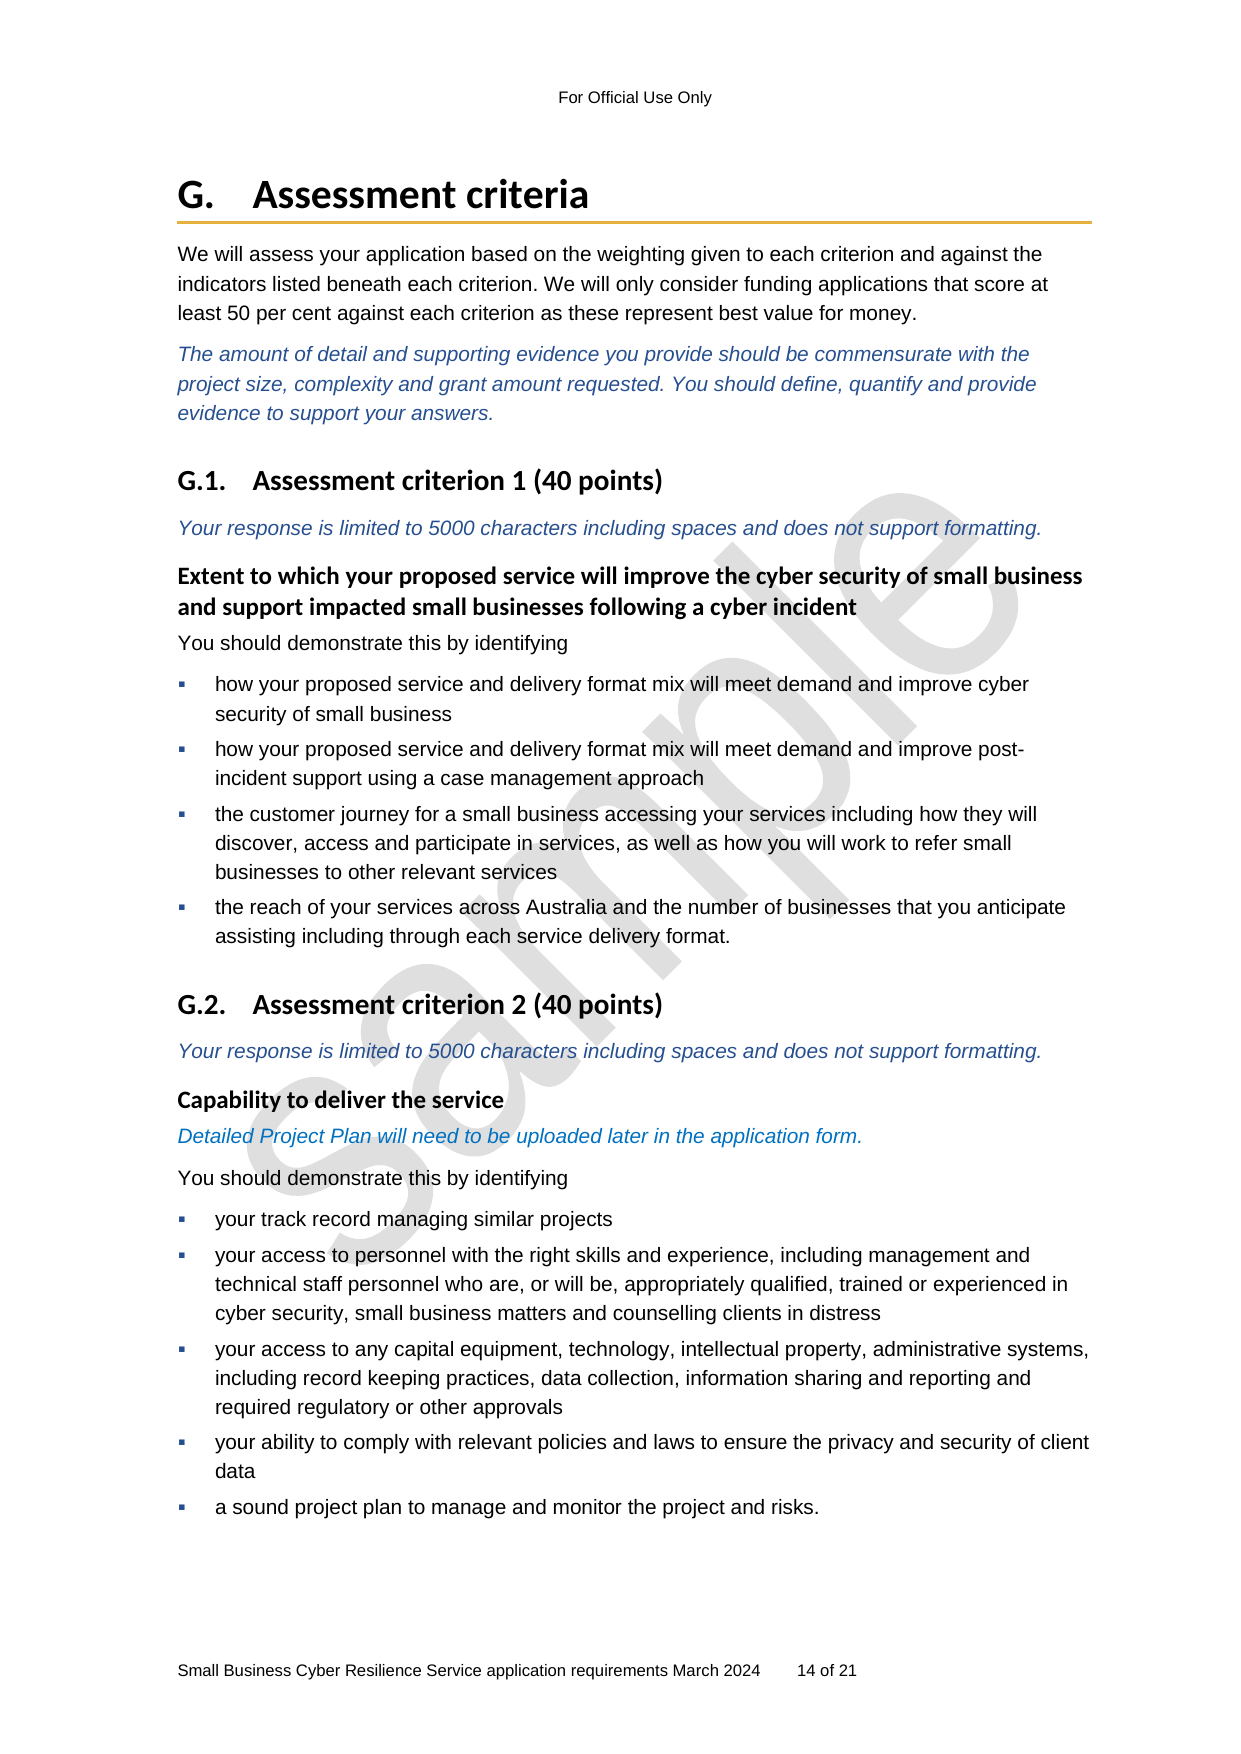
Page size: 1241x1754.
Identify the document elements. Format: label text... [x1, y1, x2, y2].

subtitle Capability to deliver the service [177, 1084, 1092, 1114]
subtitle Assessment criterion 1 (40 points) [177, 462, 1092, 498]
subtitle Assessment criterion 2 (40 points) [177, 986, 1092, 1021]
list how your proposed service and delivery format mix will meet demand and improve cyber security of small business [177, 667, 1092, 725]
text Detailed Project Plan will need to be uploaded later in the application form. [177, 1119, 1092, 1148]
subtitle Assessment criteria [177, 168, 1092, 221]
text You should demonstrate this by identifying [177, 625, 1092, 654]
list your track record managing similar projects [177, 1202, 1092, 1231]
list your ability to comply with relevant policies and laws to ensure the privacy and security of client data [177, 1425, 1092, 1483]
subtitle Extent to which your proposed service will improve the cyber security of small business and support impacted small businesses following a cyber incident [177, 560, 1092, 621]
list the customer journey for a small business accessing your services including how they will discover, access and participate in services, as well as how you will work to refer small businesses to other relevant services [177, 796, 1092, 884]
text We will assess your application based on the weighting given to each criterion and against the indicators listed beneath each criterion. We will only consider funding applications that score at least 50 per cent against each criterion as these represent best value for money. [177, 237, 1092, 324]
list how your proposed service and delivery format mix will meet demand and improve post-incident support using a case management approach [177, 732, 1092, 790]
list a sound project plan to manage and monitor the project and risks. [177, 1489, 1092, 1519]
list your access to any capital equipment, technology, intellectual property, administrative systems, including record keeping practices, data collection, information sharing and reporting and required regulatory or other approvals [177, 1331, 1092, 1419]
text The amount of detail and supporting evidence you provide should be commensurate with the project size, complexity and grant amount requested. You should define, quantify and provide evidence to support your answers. [177, 337, 1092, 424]
text Your response is limited to 5000 characters including spaces and does not support formatting. [177, 510, 1092, 539]
text You should demonstrate this by identifying [177, 1160, 1092, 1189]
list your access to personnel with the right skills and experience, including management and technical staff personnel who are, or will be, appropriately qualified, trained or experienced in cyber security, small business matters and counselling clients in distress [177, 1237, 1092, 1325]
text Your response is limited to 5000 characters including spaces and does not support formatting. [177, 1034, 1092, 1063]
list the reach of your services across Australia and the number of businesses that you anticipate assisting including through each service delivery format. [177, 890, 1092, 948]
